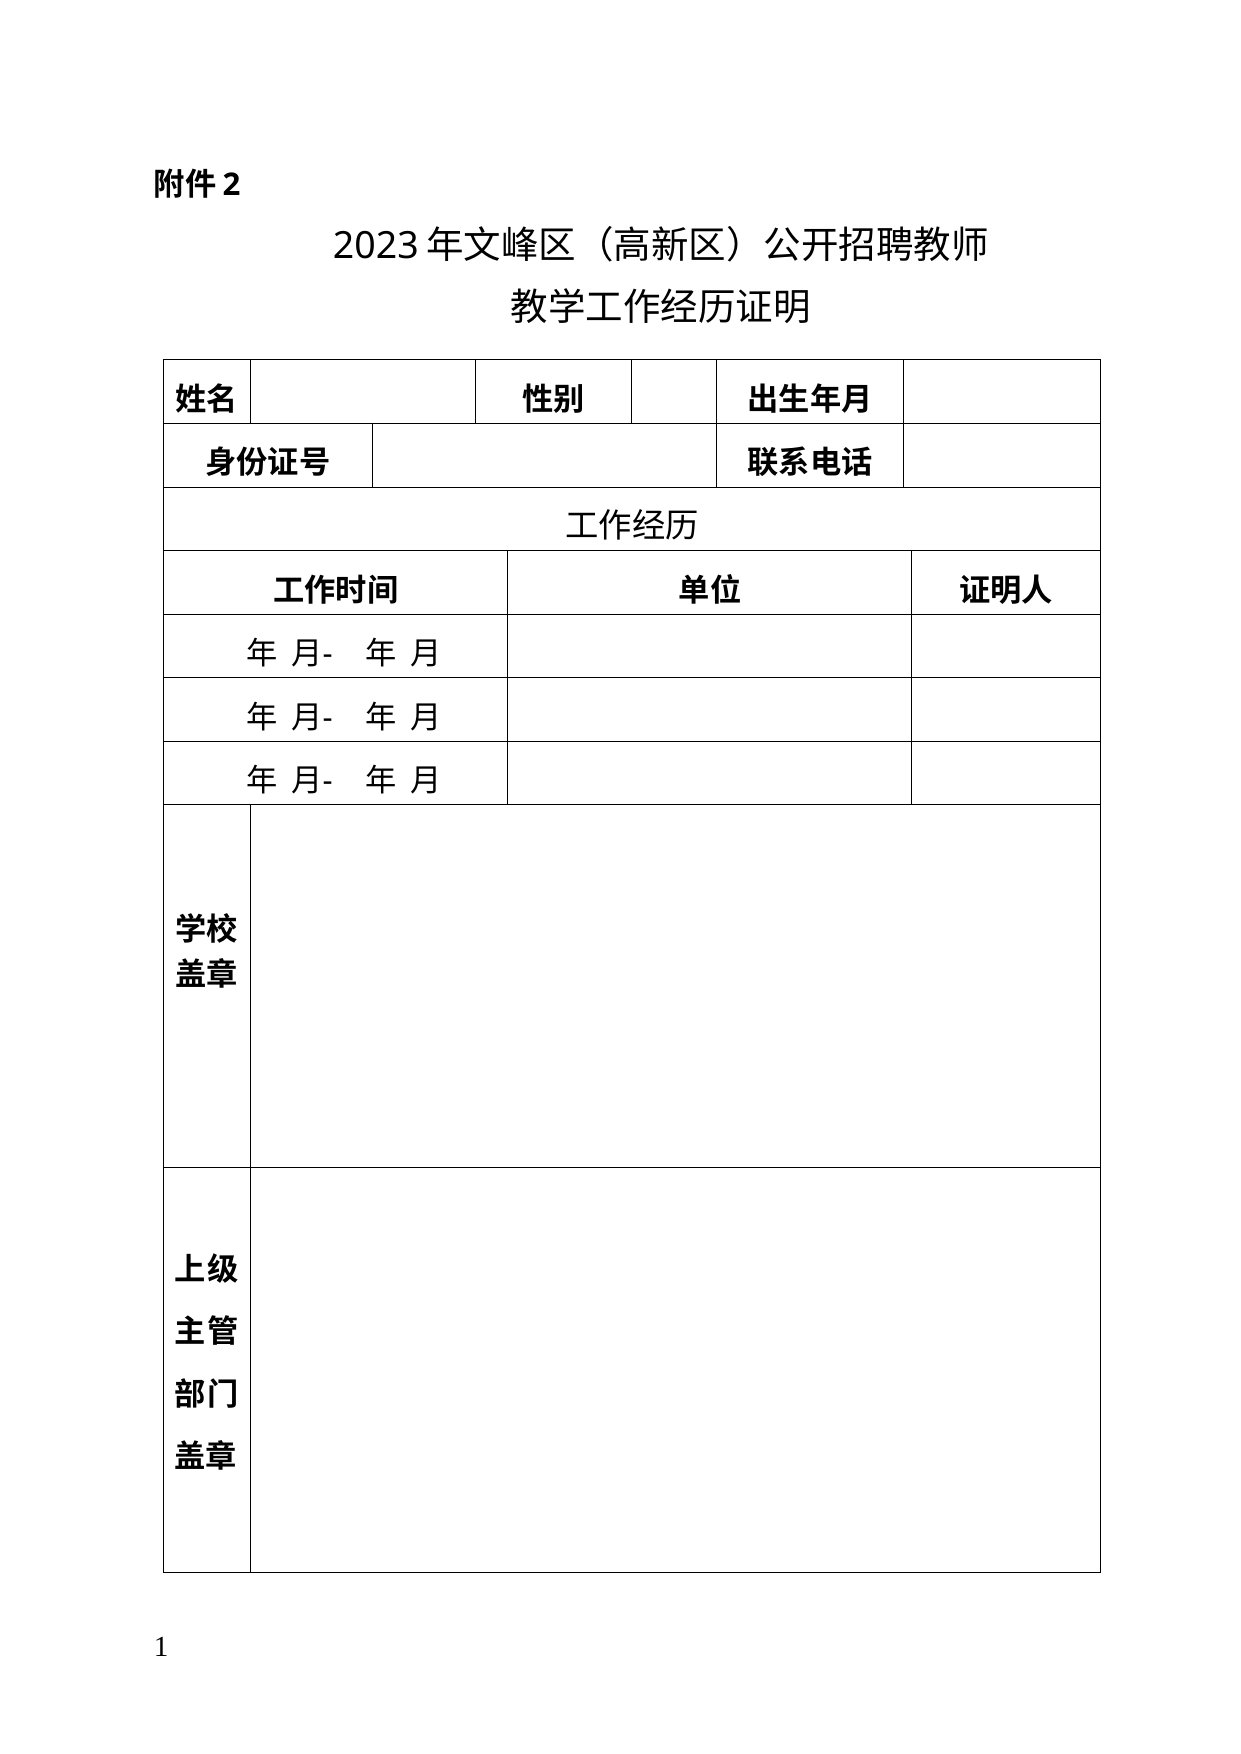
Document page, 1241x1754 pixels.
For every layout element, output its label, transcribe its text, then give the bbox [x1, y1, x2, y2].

table_cell 单位 [508, 551, 911, 614]
table_header 出生年月 [717, 360, 903, 422]
table_cell [912, 615, 1100, 677]
table_cell [508, 678, 911, 741]
text 2023年文峰区（高新区）公开招聘教师 [153, 208, 1093, 271]
table_header [632, 360, 716, 422]
table_cell [912, 742, 1100, 804]
table_header 性别 [476, 360, 631, 422]
table_cell [508, 615, 911, 677]
table_cell 联系电话 [717, 424, 903, 487]
table_cell [251, 805, 1100, 1167]
text 教学工作经历证明 [153, 271, 1093, 333]
table_cell [508, 742, 911, 804]
table_cell [904, 424, 1100, 487]
table_header [904, 360, 1100, 422]
table_cell [912, 678, 1100, 741]
table_cell [251, 1168, 1100, 1572]
table_header [251, 360, 475, 422]
table_cell 证明人 [912, 551, 1100, 614]
table_cell 身份证号 [164, 424, 372, 487]
table_cell 工作经历 [164, 488, 1100, 550]
table_cell 学校盖章 [164, 805, 250, 1167]
table_cell 年 月- 年 月 [164, 742, 507, 804]
table_cell 年 月- 年 月 [164, 678, 507, 741]
table_cell [373, 424, 716, 487]
table_cell 年 月- 年 月 [164, 615, 507, 677]
text 附件2 [153, 146, 1093, 208]
table_header 姓名 [164, 360, 250, 422]
table_cell 工作时间 [164, 551, 507, 614]
table_cell 上级主管部门盖章 [164, 1168, 250, 1572]
